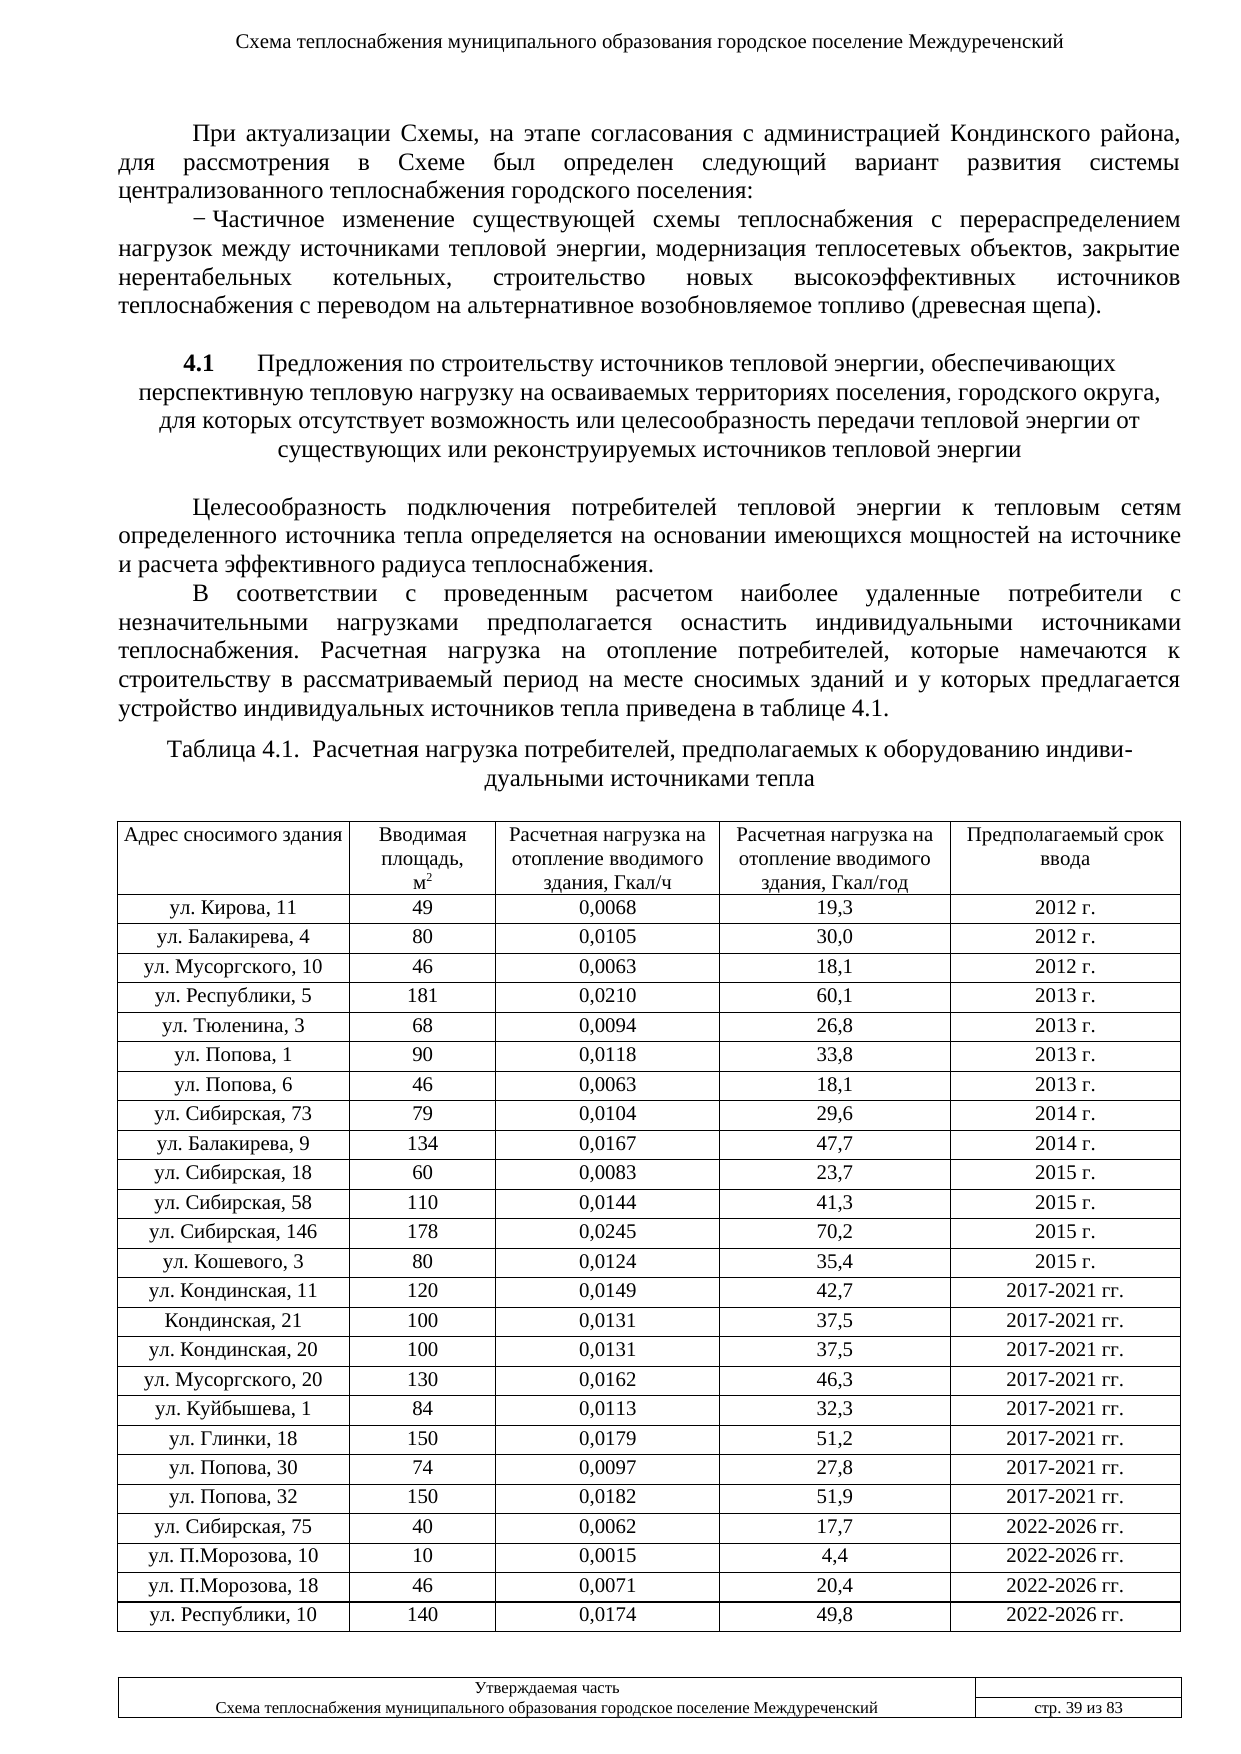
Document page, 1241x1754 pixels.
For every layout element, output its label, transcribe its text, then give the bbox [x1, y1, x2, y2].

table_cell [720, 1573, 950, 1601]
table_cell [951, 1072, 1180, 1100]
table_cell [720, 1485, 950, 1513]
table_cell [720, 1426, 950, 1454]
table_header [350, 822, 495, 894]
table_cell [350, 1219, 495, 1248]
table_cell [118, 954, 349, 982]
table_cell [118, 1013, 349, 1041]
text При актуализации Схемы, на этапе согласования с администрацией Кондинского района, для рассмотрения в Схеме был определен следующий вариант развития системы централизованного теплоснабжения городского поселения: [118, 118, 1181, 204]
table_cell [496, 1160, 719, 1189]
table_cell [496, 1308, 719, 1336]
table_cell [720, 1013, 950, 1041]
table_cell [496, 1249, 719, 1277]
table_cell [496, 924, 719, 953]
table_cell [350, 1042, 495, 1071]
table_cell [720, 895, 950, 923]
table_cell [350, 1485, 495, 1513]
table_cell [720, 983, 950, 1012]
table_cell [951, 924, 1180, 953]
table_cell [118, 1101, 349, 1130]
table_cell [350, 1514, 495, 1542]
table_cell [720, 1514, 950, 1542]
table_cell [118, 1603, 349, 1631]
list Частичное изменение существующей схемы теплоснабжения с перераспределением нагрузок между источниками тепловой энергии, модернизация теплосетевых объектов, закрытие нерентабельных котельных, строительство новых высокоэффективных источников теплоснабжения с переводом на альтернативное возобновляемое топливо (древесная щепа). [118, 204, 1181, 319]
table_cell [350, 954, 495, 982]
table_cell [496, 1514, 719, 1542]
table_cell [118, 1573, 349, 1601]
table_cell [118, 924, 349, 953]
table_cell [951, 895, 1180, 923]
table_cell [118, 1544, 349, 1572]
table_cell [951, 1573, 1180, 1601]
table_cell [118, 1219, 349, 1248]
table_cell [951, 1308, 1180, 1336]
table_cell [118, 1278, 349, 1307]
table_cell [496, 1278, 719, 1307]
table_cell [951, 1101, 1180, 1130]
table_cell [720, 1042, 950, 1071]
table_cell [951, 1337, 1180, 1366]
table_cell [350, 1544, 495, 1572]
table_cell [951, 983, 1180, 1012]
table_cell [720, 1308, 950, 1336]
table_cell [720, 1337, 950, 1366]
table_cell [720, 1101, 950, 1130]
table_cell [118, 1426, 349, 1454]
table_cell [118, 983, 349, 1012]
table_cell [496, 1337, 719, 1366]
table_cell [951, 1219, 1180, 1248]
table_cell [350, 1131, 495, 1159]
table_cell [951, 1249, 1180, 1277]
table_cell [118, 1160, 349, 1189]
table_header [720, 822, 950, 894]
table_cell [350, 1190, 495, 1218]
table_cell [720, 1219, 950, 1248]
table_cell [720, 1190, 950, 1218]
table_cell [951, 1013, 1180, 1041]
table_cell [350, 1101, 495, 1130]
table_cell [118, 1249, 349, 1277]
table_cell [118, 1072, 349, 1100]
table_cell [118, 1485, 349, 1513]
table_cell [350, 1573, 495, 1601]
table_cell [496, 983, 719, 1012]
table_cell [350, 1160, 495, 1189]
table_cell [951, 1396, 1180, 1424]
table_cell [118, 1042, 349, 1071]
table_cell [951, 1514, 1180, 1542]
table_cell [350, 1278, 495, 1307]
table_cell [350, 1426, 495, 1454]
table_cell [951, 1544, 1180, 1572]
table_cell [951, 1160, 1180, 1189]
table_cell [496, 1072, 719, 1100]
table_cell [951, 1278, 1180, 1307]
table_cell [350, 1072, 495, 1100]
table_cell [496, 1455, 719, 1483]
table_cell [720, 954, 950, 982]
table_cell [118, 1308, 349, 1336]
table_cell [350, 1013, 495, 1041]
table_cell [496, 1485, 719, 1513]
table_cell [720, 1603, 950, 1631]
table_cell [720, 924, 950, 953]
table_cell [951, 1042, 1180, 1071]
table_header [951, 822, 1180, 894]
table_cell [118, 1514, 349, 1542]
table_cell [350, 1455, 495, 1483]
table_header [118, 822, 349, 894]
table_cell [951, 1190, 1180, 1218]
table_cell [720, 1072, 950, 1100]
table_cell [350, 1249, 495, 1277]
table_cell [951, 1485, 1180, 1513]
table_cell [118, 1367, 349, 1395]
text В соответствии с проведенным расчетом наиболее удаленные потребители с незначительными нагрузками предполагается оснастить индивидуальными источниками теплоснабжения. Расчетная нагрузка на отопление потребителей, которые намечаются к строительству в рассматриваемый период на месте сносимых зданий и у которых предлагается устройство индивидуальных источников тепла приведена в таблице 4.1. [118, 578, 1181, 722]
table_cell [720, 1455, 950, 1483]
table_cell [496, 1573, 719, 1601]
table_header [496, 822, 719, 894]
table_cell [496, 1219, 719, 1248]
text Таблица 4.1. Расчетная нагрузка потребителей, предполагаемых к оборудованию индивидуальными источниками тепла [118, 734, 1181, 792]
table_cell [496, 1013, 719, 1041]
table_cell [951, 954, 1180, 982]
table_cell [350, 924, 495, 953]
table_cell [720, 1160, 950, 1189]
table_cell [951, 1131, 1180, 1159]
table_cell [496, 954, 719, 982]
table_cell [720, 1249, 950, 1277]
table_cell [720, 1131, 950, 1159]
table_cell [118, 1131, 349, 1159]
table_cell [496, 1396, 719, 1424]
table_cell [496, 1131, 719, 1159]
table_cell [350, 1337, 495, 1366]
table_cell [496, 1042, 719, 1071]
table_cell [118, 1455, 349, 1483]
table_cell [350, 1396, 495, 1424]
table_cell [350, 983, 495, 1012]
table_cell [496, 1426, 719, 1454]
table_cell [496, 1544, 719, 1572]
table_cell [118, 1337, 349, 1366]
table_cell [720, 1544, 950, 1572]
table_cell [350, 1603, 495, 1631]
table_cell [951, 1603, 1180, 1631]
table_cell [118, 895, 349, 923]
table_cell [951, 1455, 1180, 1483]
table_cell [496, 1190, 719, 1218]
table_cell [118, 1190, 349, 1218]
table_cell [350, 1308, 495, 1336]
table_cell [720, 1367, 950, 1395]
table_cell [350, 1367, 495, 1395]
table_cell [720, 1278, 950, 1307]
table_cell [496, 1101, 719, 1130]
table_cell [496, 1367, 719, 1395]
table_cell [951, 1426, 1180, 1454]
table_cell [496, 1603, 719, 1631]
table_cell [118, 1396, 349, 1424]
subtitle Предложения по строительству источников тепловой энергии, обеспечивающих перспективную тепловую нагрузку на осваиваемых территориях поселения, городского округа, для которых отсутствует возможность или целесообразность передачи тепловой энергии от существующих или реконструируемых источников тепловой энергии [118, 348, 1181, 463]
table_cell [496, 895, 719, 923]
text Целесообразность подключения потребителей тепловой энергии к тепловым сетям определенного источника тепла определяется на основании имеющихся мощностей на источнике и расчета эффективного радиуса теплоснабжения. [118, 492, 1181, 578]
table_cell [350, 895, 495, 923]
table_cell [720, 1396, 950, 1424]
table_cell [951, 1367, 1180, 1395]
